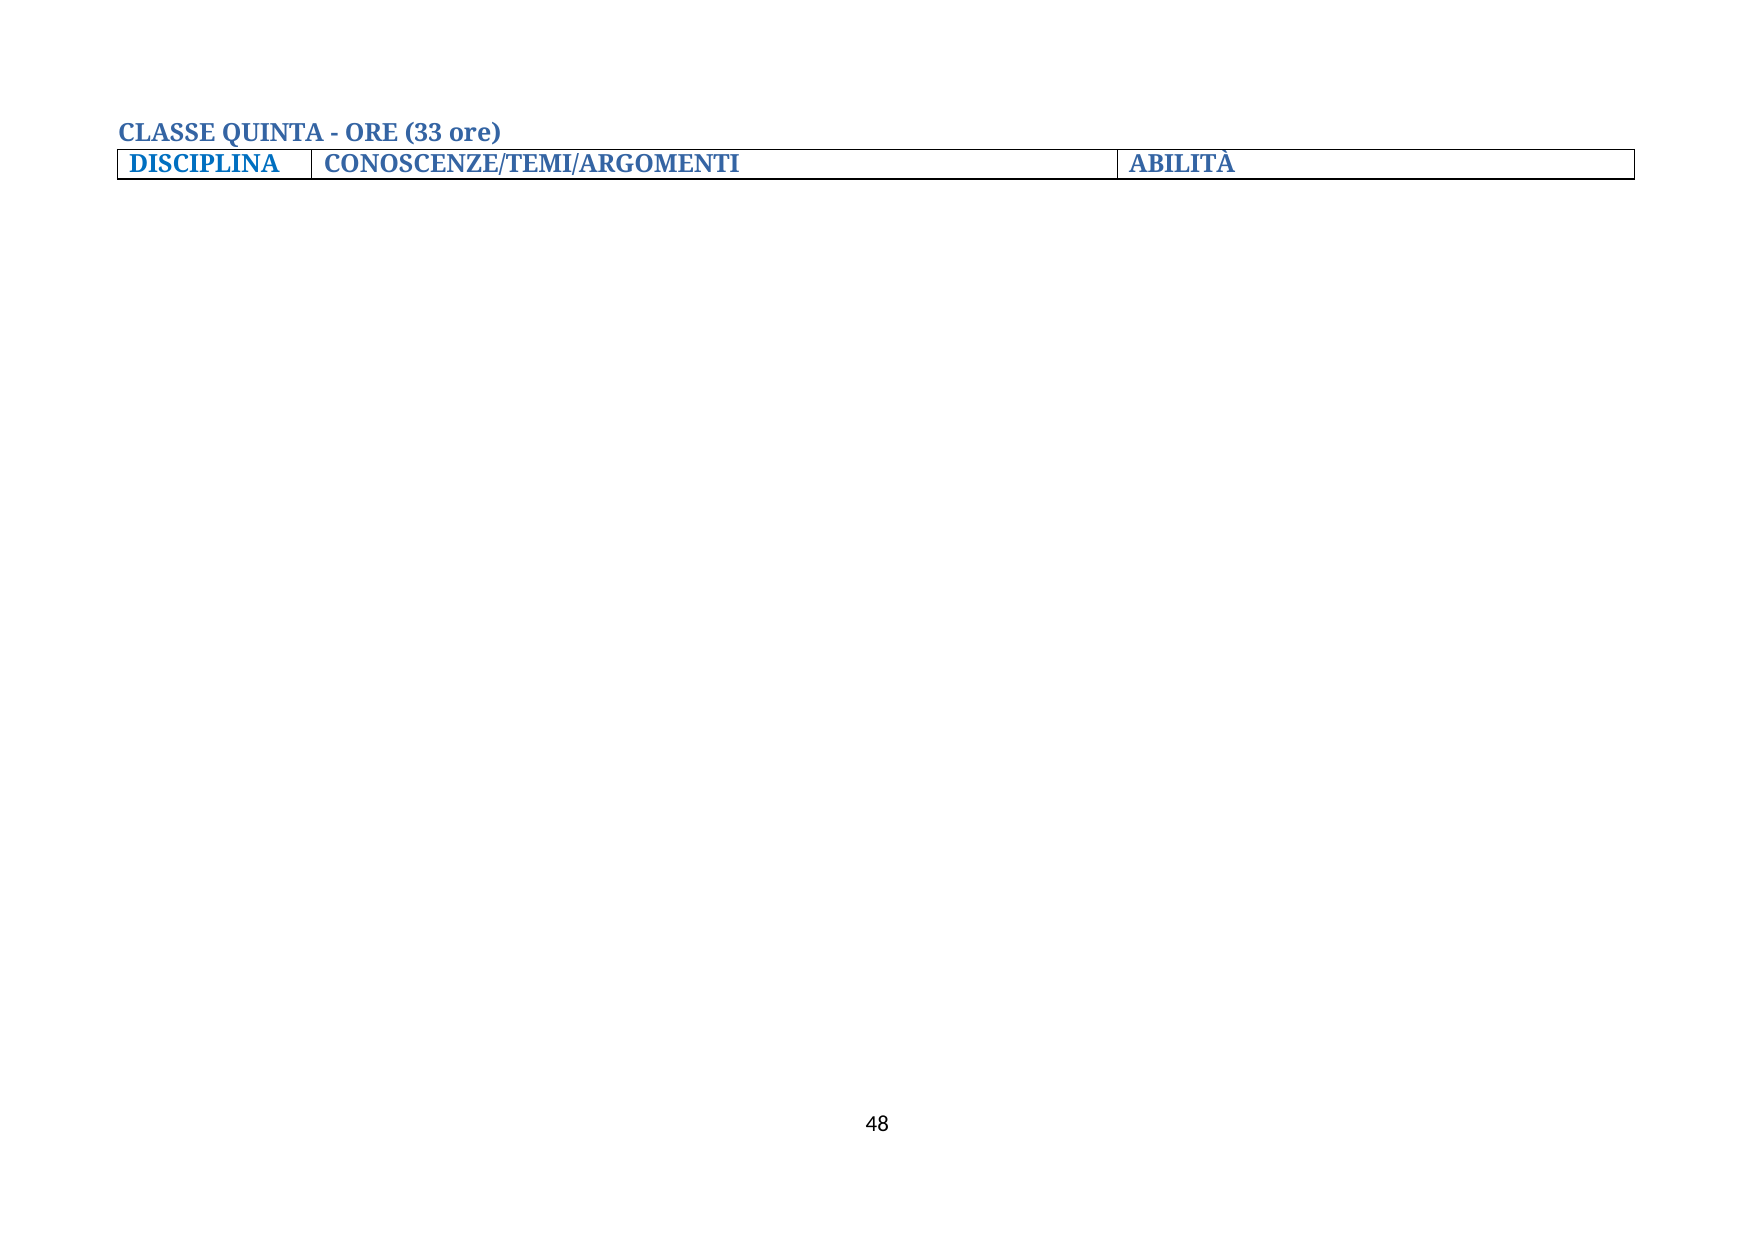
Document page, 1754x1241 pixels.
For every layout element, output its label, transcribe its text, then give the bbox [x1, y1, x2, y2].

table_header DISCIPLINA [118, 150, 311, 178]
table_header CONOSCENZE/TEMI/ARGOMENTI [312, 150, 1117, 178]
subtitle CLASSE QUINTA - ORE (33 ore) [118, 114, 1648, 149]
table_header ABILITÀ [1118, 150, 1634, 178]
